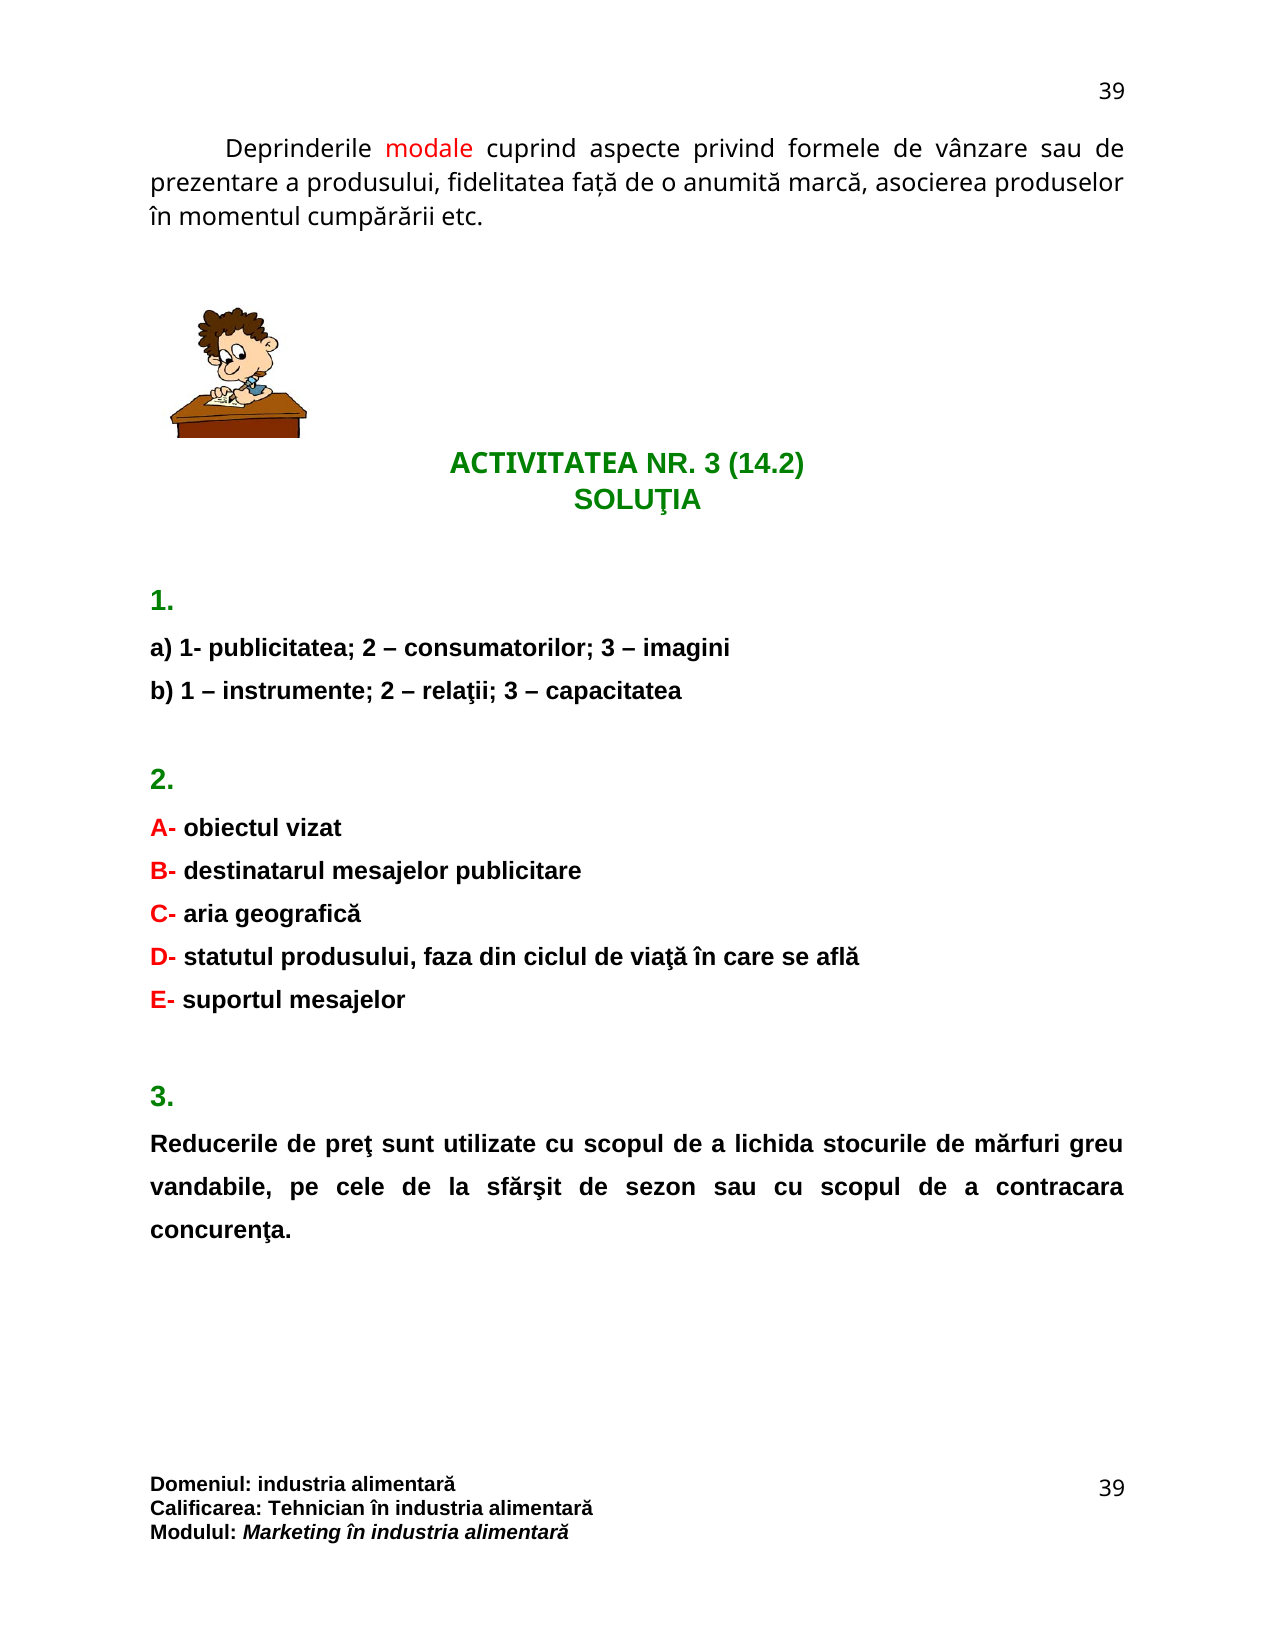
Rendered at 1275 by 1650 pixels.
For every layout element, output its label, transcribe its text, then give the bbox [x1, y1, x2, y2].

text ACTIVITATEA NR. 3 (14.2) [150, 300, 1125, 482]
text A- obiectul vizat [150, 813, 1125, 841]
text Reducerile de preţ sunt utilizate cu scopul de a lichida stocurile de mărfuri greu vandabile, pe cele de la sfărşit de sezon sau cu scopul de a contracara concurenţa. [150, 1129, 1125, 1244]
text SOLUŢIA [150, 482, 1125, 516]
text B- destinatarul mesajelor publicitare [150, 856, 1125, 884]
text 3. [150, 1079, 1125, 1112]
text 1. [150, 583, 1125, 616]
text a) 1- publicitatea; 2 – consumatorilor; 3 – imagini [150, 633, 1125, 662]
text Deprinderile modale cuprind aspecte privind formele de vânzare sau de prezentare a produsului, fidelitatea faţă de o anumită marcă, asocierea produselor în momentul cumpărării etc. [150, 130, 1125, 232]
text 2. [150, 762, 1125, 796]
text D- statutul produsului, faza din ciclul de viaţă în care se află [150, 942, 1125, 971]
text E- suportul mesajelor [150, 985, 1125, 1014]
text C- aria geografică [150, 899, 1125, 928]
text b) 1 – instrumente; 2 – relaţii; 3 – capacitatea [150, 676, 1125, 705]
